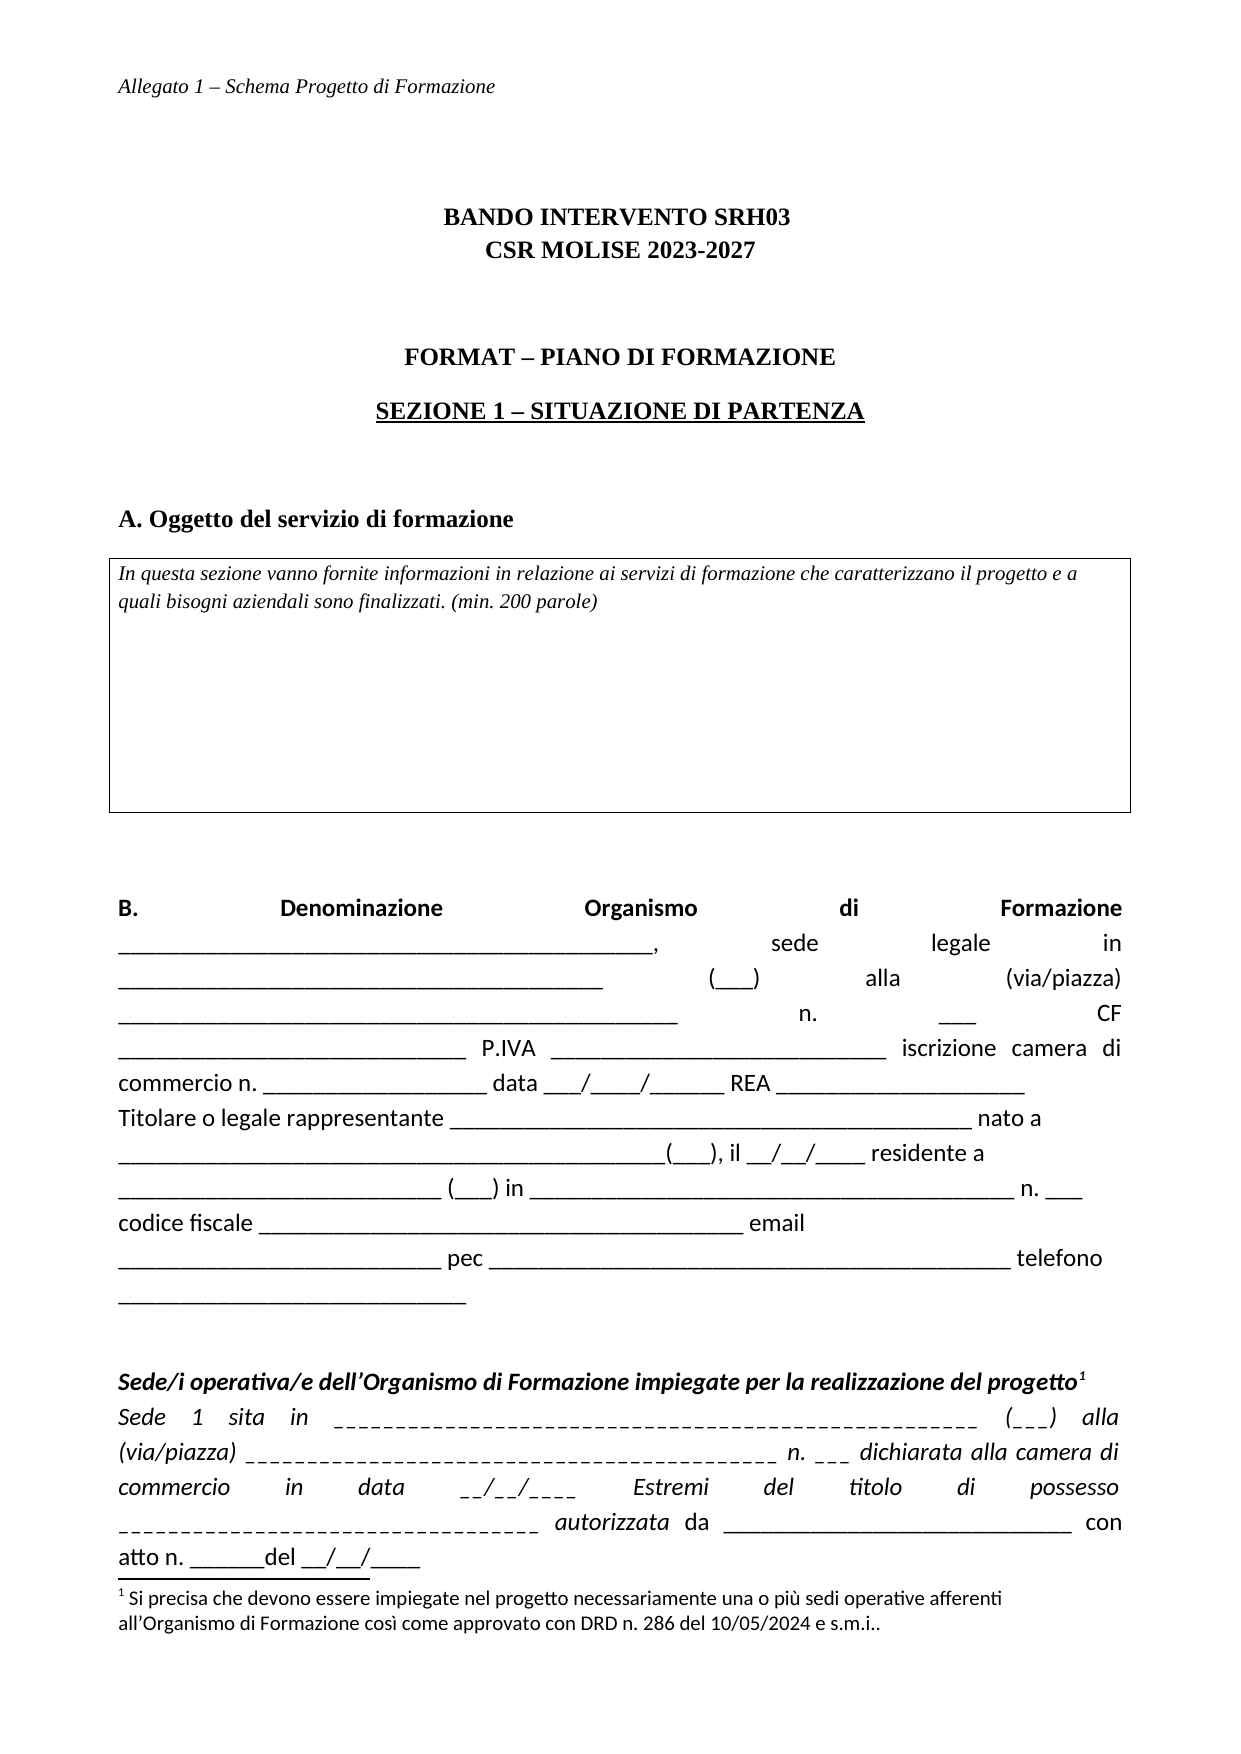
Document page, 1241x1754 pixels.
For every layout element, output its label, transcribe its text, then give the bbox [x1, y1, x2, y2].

list Titolare o legale rappresentante __________________________________________ nato a ____________________________________________(___), il __/__/____ residente a __________________________ (___) in _______________________________________ n. ___ codice fiscale _______________________________________ email __________________________ pec __________________________________________ telefono ____________________________ [118, 1102, 1122, 1308]
text FORMAT – PIANO DI FORMAZIONE [118, 342, 1122, 371]
text B. Denominazione Organismo di Formazione ___________________________________________, sede legale in _______________________________________ (___) alla (via/piazza) _____________________________________________ n. ___ CF ____________________________ P.IVA ___________________________ iscrizione camera di commercio n. __________________ data ___/____/______ REA ____________________ [118, 892, 1123, 1098]
text A. Oggetto del servizio di formazione [118, 504, 1122, 533]
text BANDO INTERVENTO SRH03 CSR MOLISE 2023-2027 [118, 202, 1122, 263]
text Sede 1 sita in ____________________________________________________ (___) alla (via/piazza) ___________________________________________ n. ___ dichiarata alla camera di commercio in data __/__/____ Estremi del titolo di possesso __________________________________ autorizzata da ____________________________ con atto n. ______del __/__/____ [118, 1401, 1123, 1571]
list In questa sezione vanno fornite informazioni in relazione ai servizi di formazione che caratterizzano il progetto e a quali bisogni aziendali sono finalizzati. (min. 200 parole) [110, 559, 1130, 613]
text Sede/i operativa/e dell’Organismo di Formazione impiegate per la realizzazione del progetto [118, 1366, 1123, 1396]
text SEZIONE 1 – SITUAZIONE DI PARTENZA [118, 396, 1122, 425]
